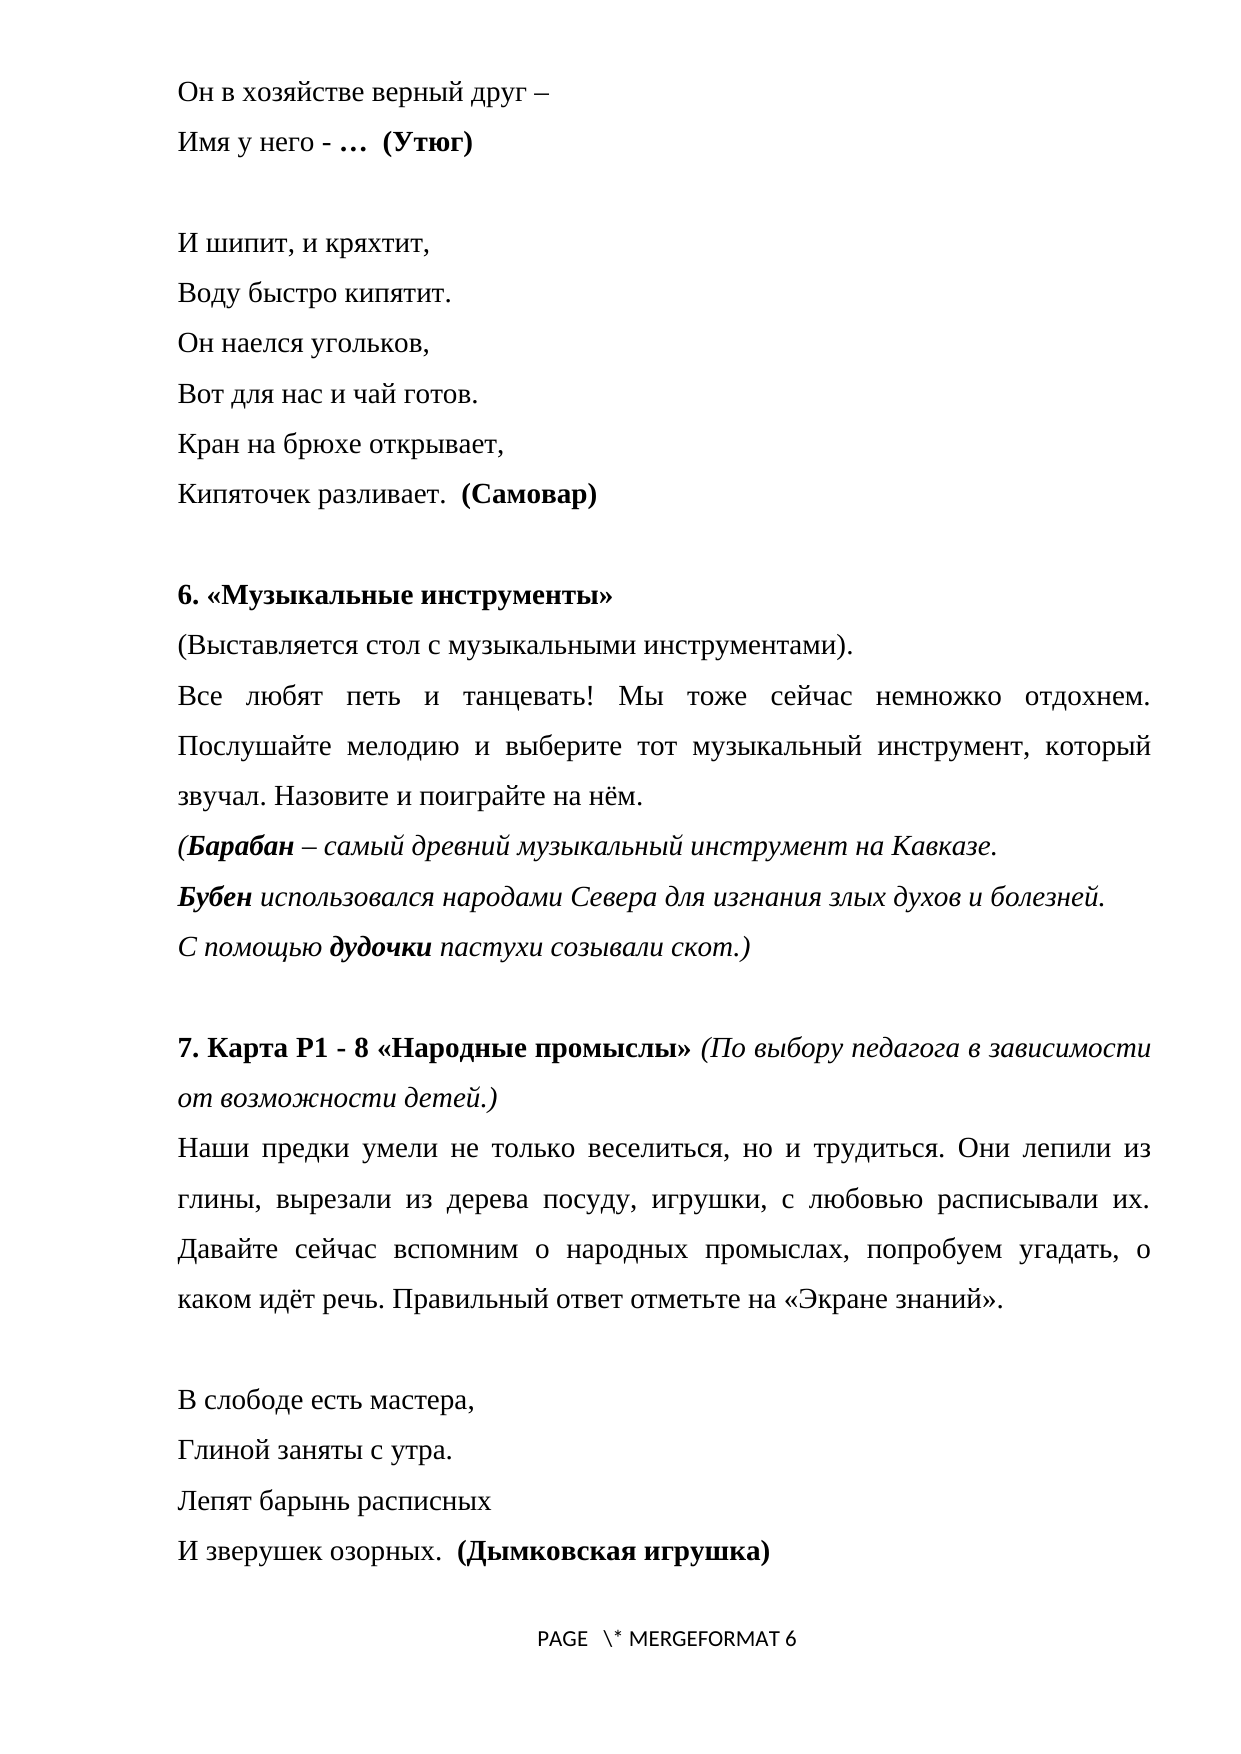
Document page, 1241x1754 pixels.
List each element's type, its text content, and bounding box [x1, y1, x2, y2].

text Бубен использовался народами Севера для изгнания злых духов и болезней. [177, 879, 1152, 912]
text Он в хозяйстве верный друг – [177, 74, 1152, 107]
text Вот для нас и чай готов. [177, 376, 1152, 409]
text И шипит, и кряхтит, [177, 225, 1152, 258]
text (Выставляется стол с музыкальными инструментами). [177, 627, 1152, 661]
text И зверушек озорных. (Дымковская игрушка) [177, 1533, 1152, 1566]
text Лепят барынь расписных [177, 1483, 1152, 1516]
text Кипяточек разливает. (Самовар) [177, 476, 1152, 510]
text Все любят петь и танцевать! Мы тоже сейчас немножко отдохнем. Послушайте мелодию и выберите тот музыкальный инструмент, который звучал. Назовите и поиграйте на нём. [177, 678, 1152, 812]
text Он наелся угольков, [177, 325, 1152, 359]
text Имя у него - … (Утюг) [177, 124, 1152, 158]
text В слободе есть мастера, [177, 1382, 1152, 1416]
text С помощью дудочки пастухи созывали скот.) [177, 929, 1152, 963]
text Глиной заняты с утра. [177, 1432, 1152, 1466]
text Наши предки умели не только веселиться, но и трудиться. Они лепили из глины, вырезали из дерева посуду, игрушки, с любовью расписывали их. Давайте сейчас вспомним о народных промыслах, попробуем угадать, о каком идёт речь. Правильный ответ отметьте на «Экране знаний». [177, 1130, 1152, 1315]
text Кран на брюхе открывает, [177, 426, 1152, 459]
text 6. «Музыкальные инструменты» [177, 577, 1152, 611]
text Воду быстро кипятит. [177, 275, 1152, 309]
text (Барабан – самый древний музыкальный инструмент на Кавказе. [177, 828, 1152, 862]
text 7. Карта Р1 - 8 «Народные промыслы» (По выбору педагога в зависимости от возможности детей.) [177, 1030, 1152, 1114]
